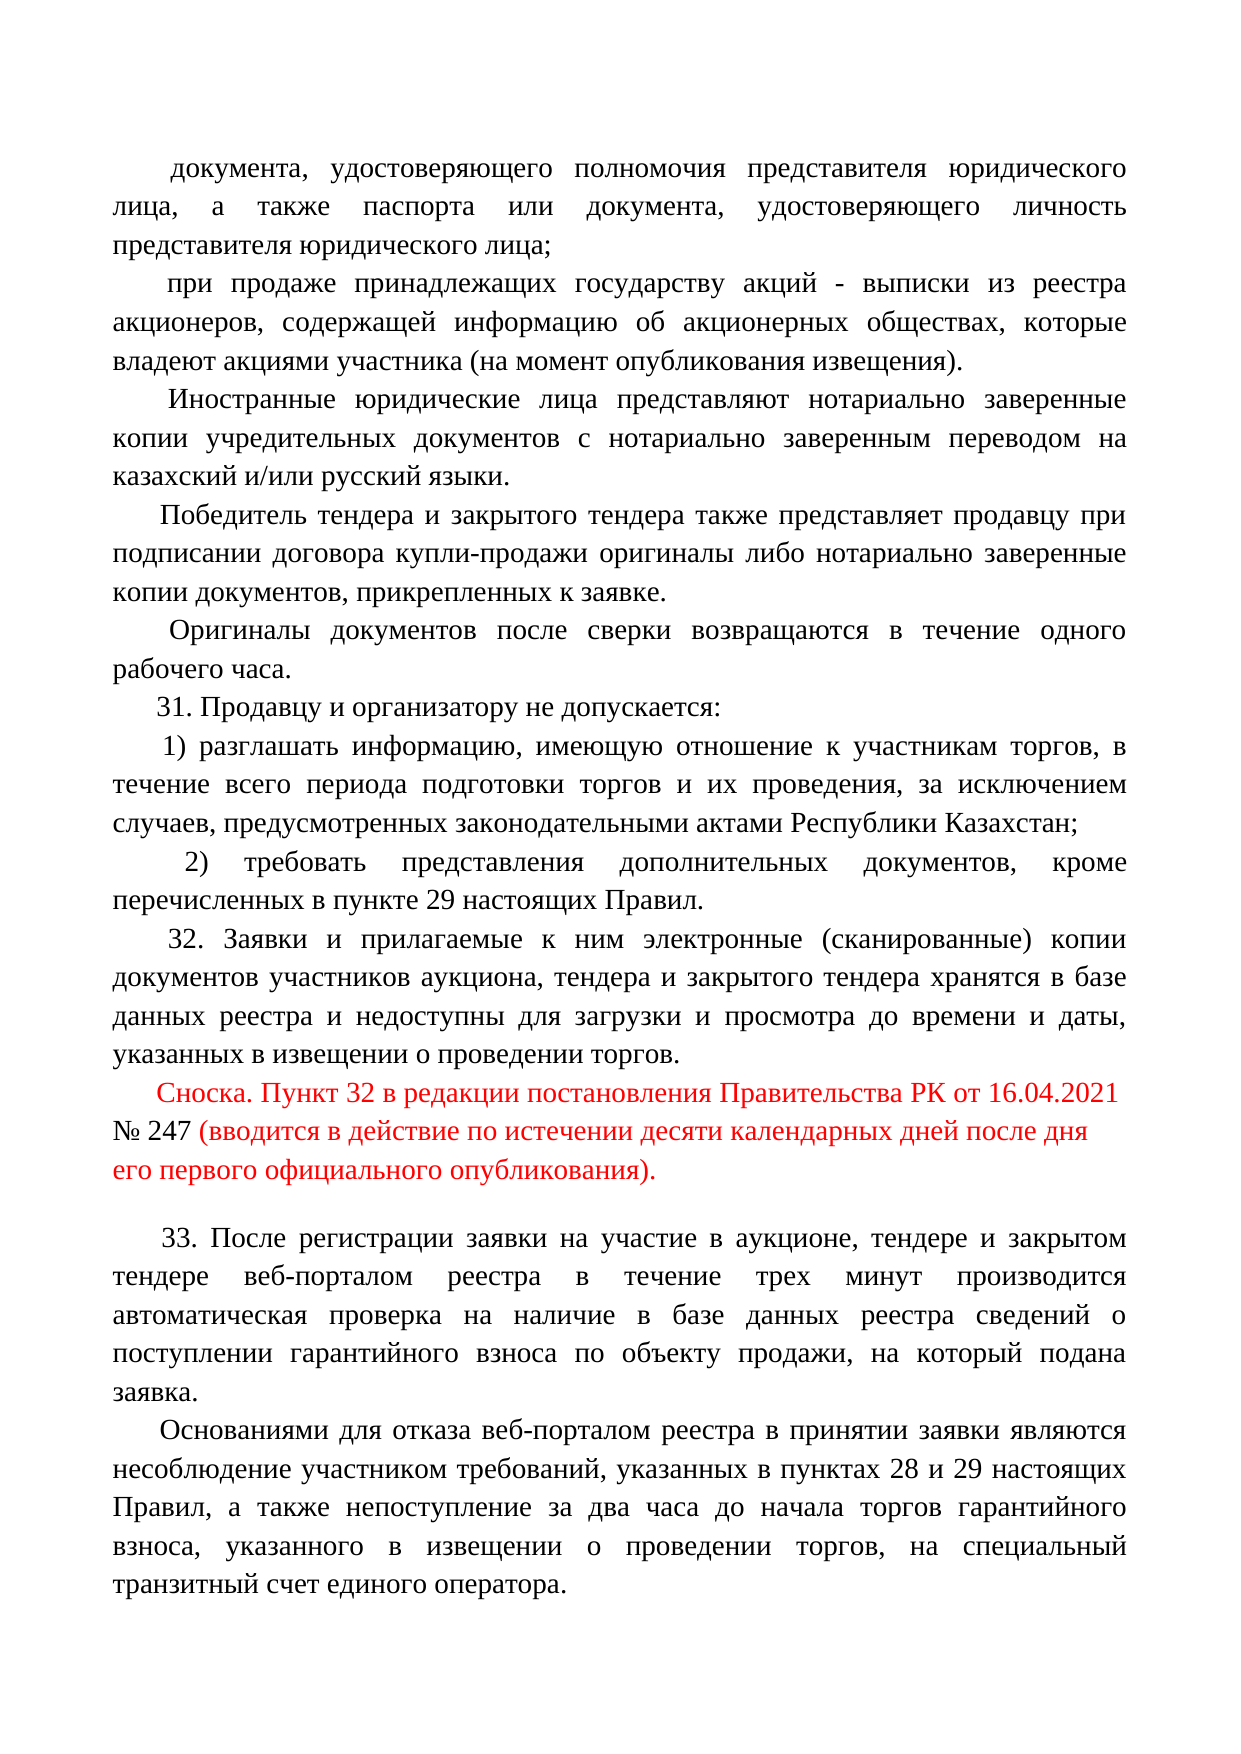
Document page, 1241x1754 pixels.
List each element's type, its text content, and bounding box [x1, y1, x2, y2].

text Победитель тендера и закрытого тендера также представляет продавцу при подписании договора купли-продажи оригиналы либо нотариально заверенные копии документов, прикрепленных к заявке. [112, 497, 1128, 607]
text документа, удостоверяющего полномочия представителя юридического лица, а также паспорта или документа, удостоверяющего личность представителя юридического лица; [112, 150, 1128, 261]
text Сноска. Пункт 32 в редакции постановления Правительства РК от 16.04.2021 № 247 (вводится в действие по истечении десяти календарных дней после дня его первого официального опубликования). [112, 1075, 1128, 1216]
text 33. После регистрации заявки на участие в аукционе, тендере и закрытом тендере веб-порталом реестра в течение трех минут производится автоматическая проверка на наличие в базе данных реестра сведений о поступлении гарантийного взноса по объекту продажи, на который подана заявка. [112, 1220, 1128, 1407]
text Иностранные юридические лица представляют нотариально заверенные копии учредительных документов с нотариально заверенным переводом на казахский и/или русский языки. [112, 381, 1128, 492]
text Основаниями для отказа веб-порталом реестра в принятии заявки являются несоблюдение участником требований, указанных в пунктах 28 и 29 настоящих Правил, а также непоступление за два часа до начала торгов гарантийного взноса, указанного в извещении о проведении торгов, на специальный транзитный счет единого оператора. [112, 1412, 1128, 1600]
text 32. Заявки и прилагаемые к ним электронные (сканированные) копии документов участников аукциона, тендера и закрытого тендера хранятся в базе данных реестра и недоступны для загрузки и просмотра до времени и даты, указанных в извещении о проведении торгов. [112, 921, 1128, 1070]
text 1) разглашать информацию, имеющую отношение к участникам торгов, в течение всего периода подготовки торгов и их проведения, за исключением случаев, предусмотренных законодательными актами Республики Казахстан; [112, 728, 1128, 839]
text 2) требовать представления дополнительных документов, кроме перечисленных в пункте 29 настоящих Правил. [112, 844, 1128, 916]
text 31. Продавцу и организатору не допускается: [112, 689, 1128, 723]
text при продаже принадлежащих государству акций - выписки из реестра акционеров, содержащей информацию об акционерных обществах, которые владеют акциями участника (на момент опубликования извещения). [112, 266, 1128, 376]
text Оригиналы документов после сверки возвращаются в течение одного рабочего часа. [112, 612, 1128, 684]
